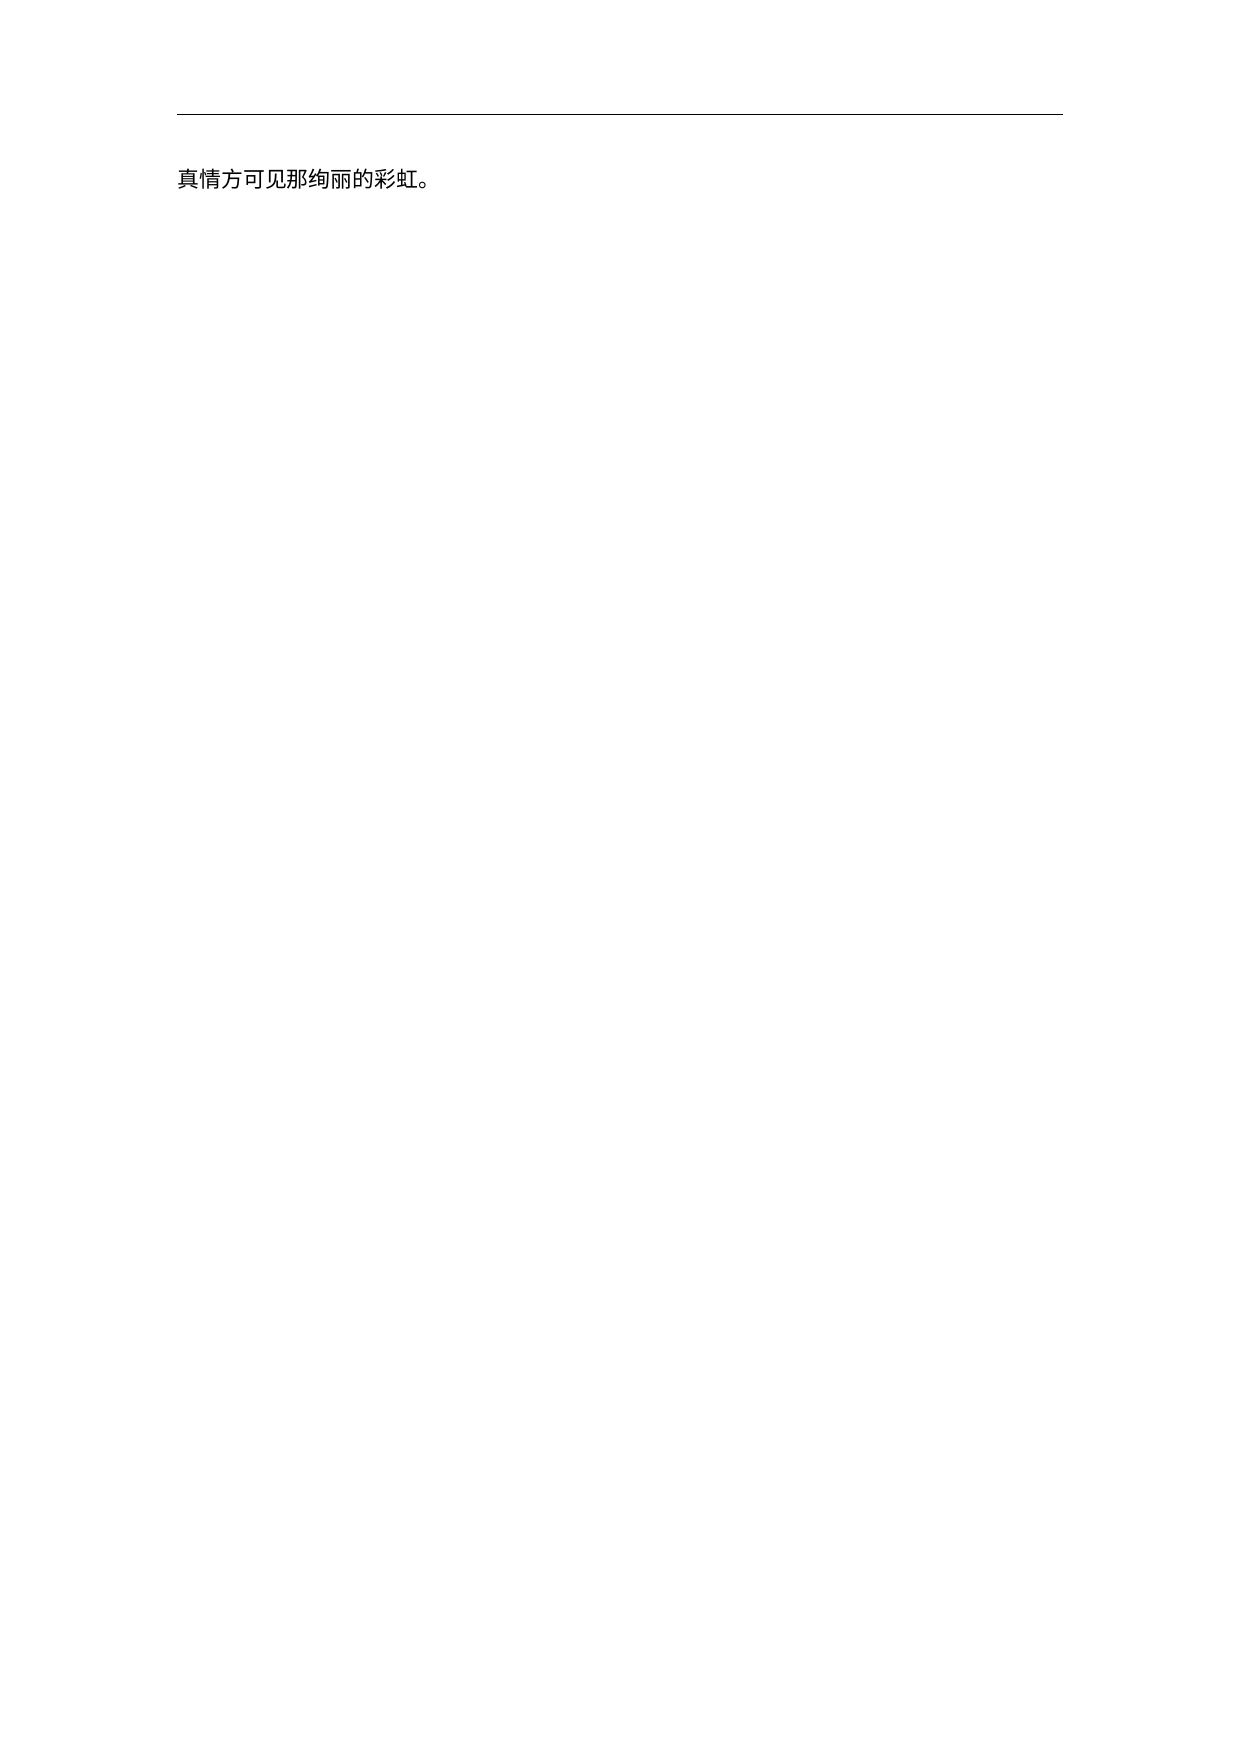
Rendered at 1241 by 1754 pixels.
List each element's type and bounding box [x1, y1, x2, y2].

text [177, 162, 1063, 194]
